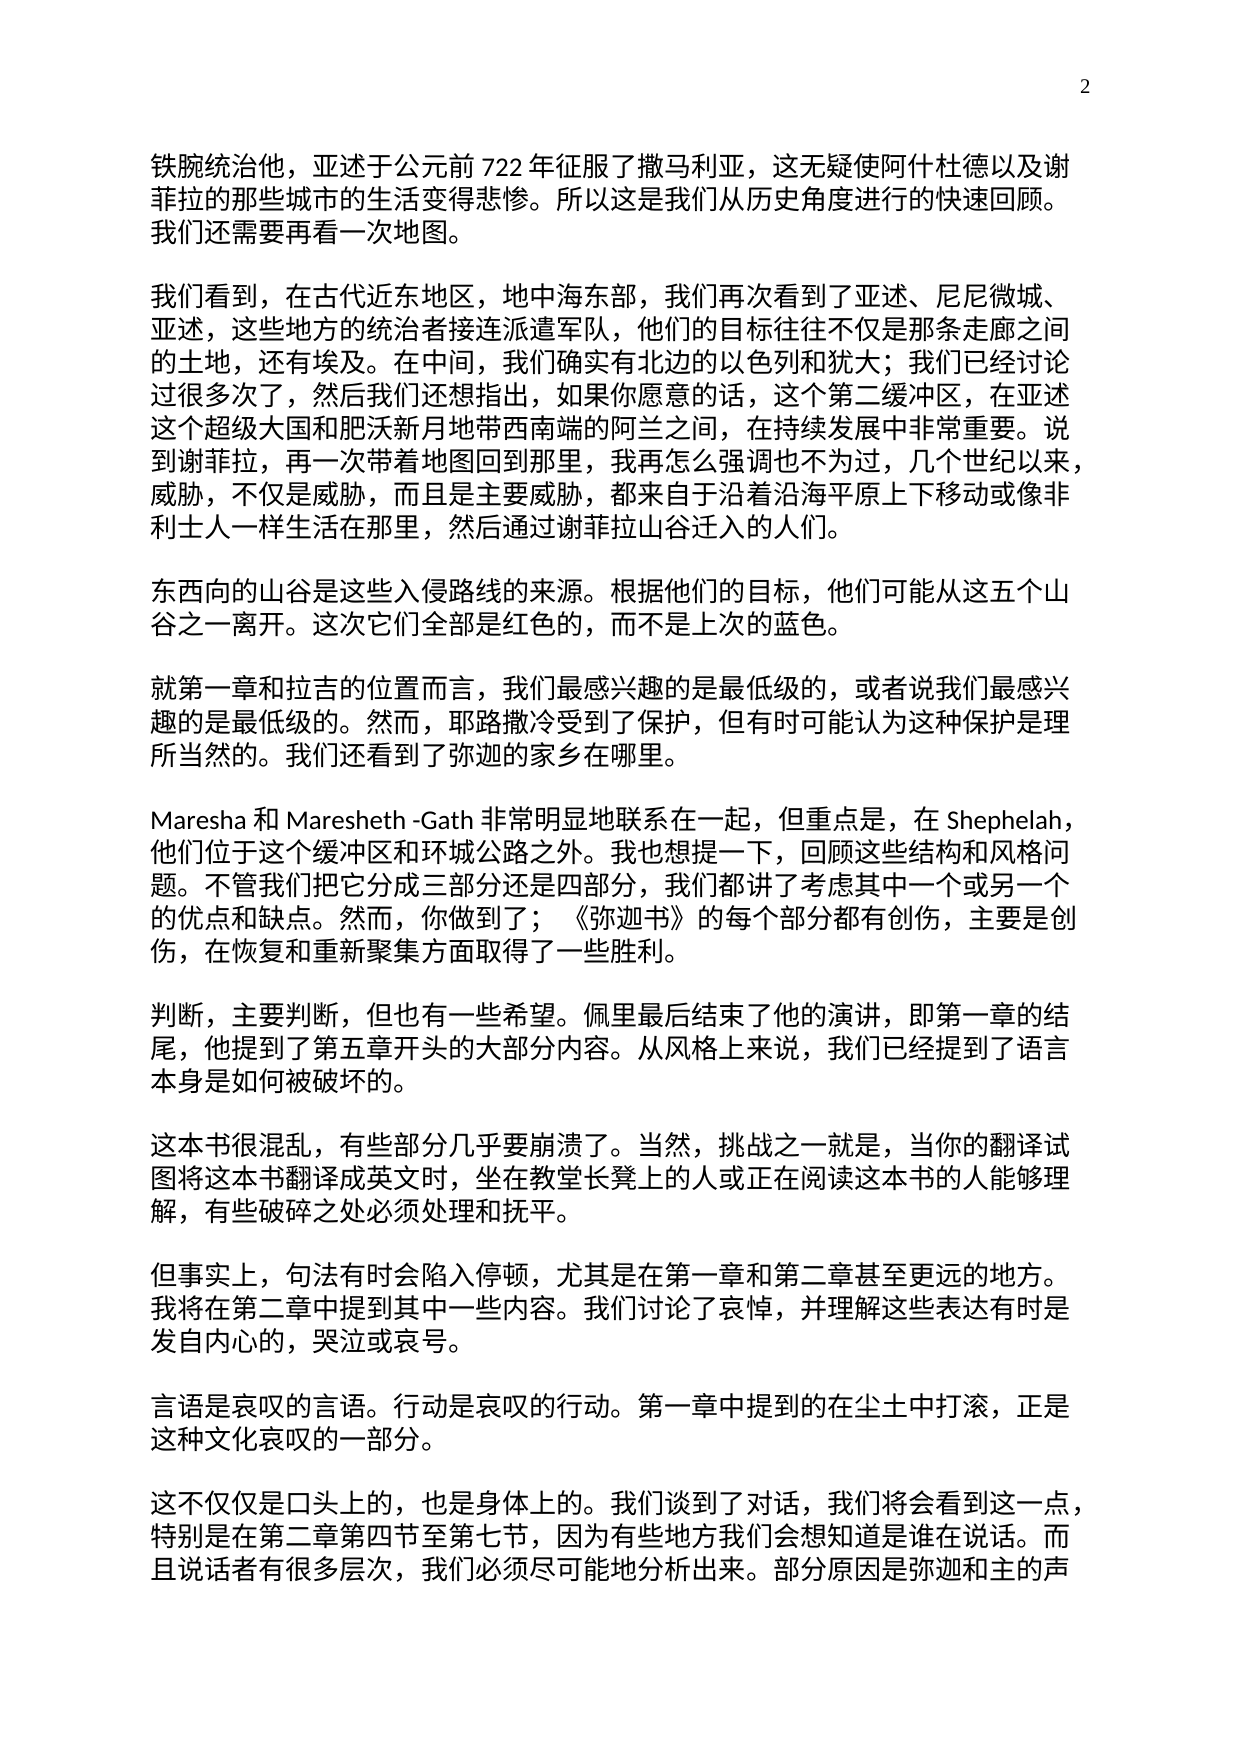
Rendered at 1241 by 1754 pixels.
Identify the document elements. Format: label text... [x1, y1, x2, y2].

text 判断，主要判断，但也有一些希望。佩里最后结束了他的演讲，即第一章的结尾，他提到了第五章开头的大部分内容。从风格上来说，我们已经提到了语言本身是如何被破坏的。 [150, 999, 1090, 1098]
text 这本书很混乱，有些部分几乎要崩溃了。当然，挑战之一就是，当你的翻译试图将这本书翻译成英文时，坐在教堂长凳上的人或正在阅读这本书的人能够理解，有些破碎之处必须处理和抚平。 [150, 1129, 1090, 1228]
text 但事实上，句法有时会陷入停顿，尤其是在第一章和第二章甚至更远的地方。我将在第二章中提到其中一些内容。我们讨论了哀悼，并理解这些表达有时是发自内心的，哭泣或哀号。 [150, 1259, 1090, 1359]
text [150, 1487, 1090, 1586]
text 东西向的山谷是这些入侵路线的来源。根据他们的目标，他们可能从这五个山谷之一离开。这次它们全部是红色的，而不是上次的蓝色。 [150, 576, 1090, 642]
text 言语是哀叹的言语。行动是哀叹的行动。第一章中提到的在尘土中打滚，正是这种文化哀叹的一部分。 [150, 1390, 1090, 1456]
text 我们看到，在古代近东地区，地中海东部，我们再次看到了亚述、尼尼微城、亚述，这些地方的统治者接连派遣军队，他们的目标往往不仅是那条走廊之间的土地，还有埃及。在中间，我们确实有北边的以色列和犹大；我们已经讨论过很多次了，然后我们还想指出，如果你愿意的话，这个第二缓冲区，在亚述这个超级大国和肥沃新月地带西南端的阿兰之间，在持续发展中非常重要。说到谢菲拉，再一次带着地图回到那里，我再怎么强调也不为过，几个世纪以来，威胁，不仅是威胁，而且是主要威胁，都来自于沿着沿海平原上下移动或像非利士人一样生活在那里，然后通过谢菲拉山谷迁入的人们。 [150, 280, 1090, 544]
text 就第一章和拉吉的位置而言，我们最感兴趣的是最低级的，或者说我们最感兴趣的是最低级的。然而，耶路撒冷受到了保护，但有时可能认为这种保护是理所当然的。我们还看到了弥迦的家乡在哪里。 [150, 673, 1090, 772]
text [150, 150, 1090, 249]
text Maresha 和Maresheth -Gath 非常明显地联系在一起，但重点是，在 Shephelah，他们位于这个缓冲区和环城公路之外。我也想提一下，回顾这些结构和风格问题。不管我们把它分成三部分还是四部分，我们都讲了考虑其中一个或另一个的优点和缺点。然而，你做到了； 《弥迦书》的每个部分都有创伤，主要是创伤，在恢复和重新聚集方面取得了一些胜利。 [150, 803, 1090, 968]
